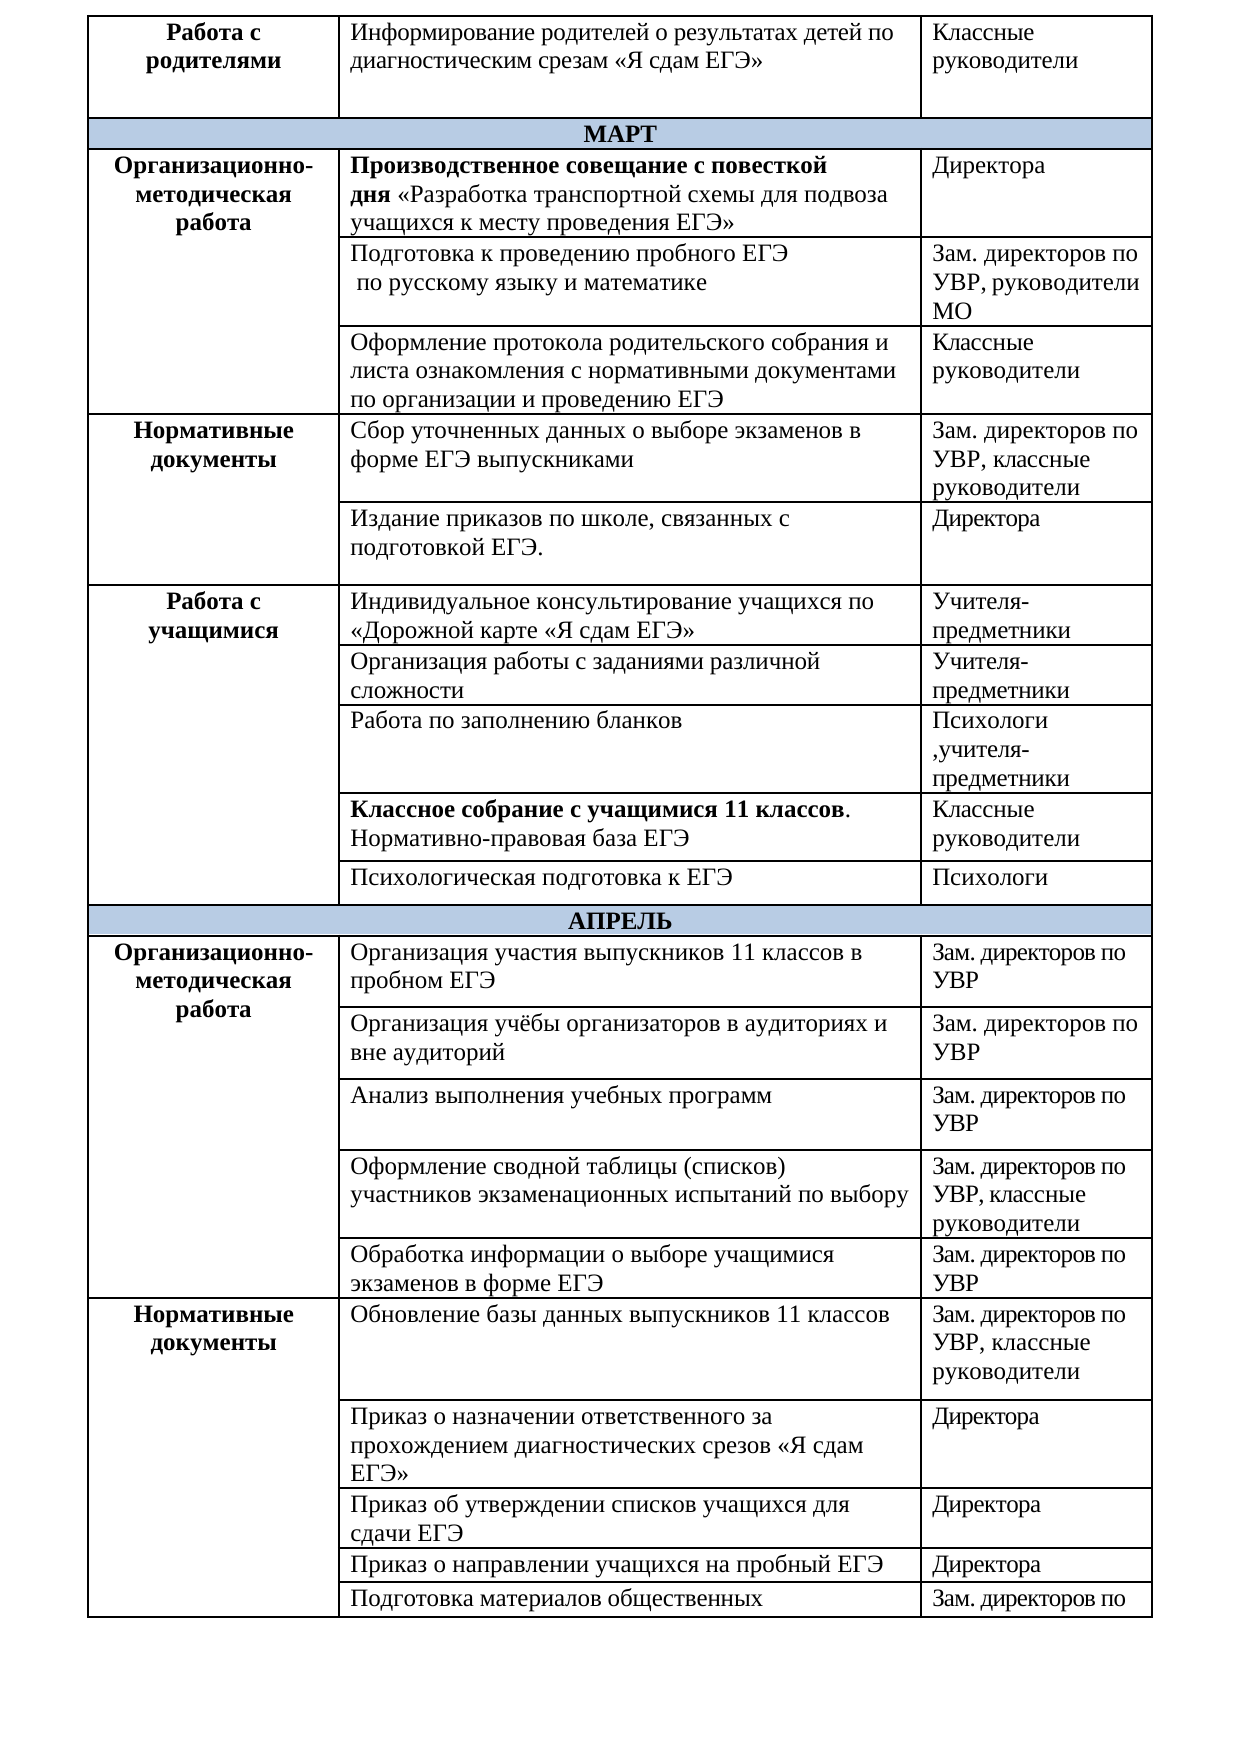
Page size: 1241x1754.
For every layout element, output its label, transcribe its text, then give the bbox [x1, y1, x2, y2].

table_cell Нормативные документы [89, 415, 338, 584]
table_cell МАРТ [89, 119, 1151, 148]
table_cell Зам. директоров по УВР, классные руководители [922, 415, 1151, 501]
table_cell Директора [922, 1489, 1151, 1547]
table_cell Зам. директоров по УВР [922, 937, 1151, 1006]
table_cell Производственное совещание с повесткой дня «Разработка транспортной схемы для подвоза учащихся к месту проведения ЕГЭ» [340, 150, 920, 236]
table_cell Нормативные документы [89, 1299, 338, 1616]
table_cell Зам. директоров по УВР, классные руководители [922, 1299, 1151, 1399]
table_cell Сбор уточненных данных о выборе экзаменов в форме ЕГЭ выпускниками [340, 415, 920, 501]
table_cell Директора [922, 1401, 1151, 1487]
table_cell Издание приказов по школе, связанных с подготовкой ЕГЭ. [340, 503, 920, 584]
table_cell АПРЕЛЬ [89, 906, 1151, 934]
table_cell Обработка информации о выборе учащимися экзаменов в форме ЕГЭ [340, 1239, 920, 1297]
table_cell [340, 1583, 920, 1616]
table_cell Оформление сводной таблицы (списков) участников экзаменационных испытаний по выбору [340, 1151, 920, 1237]
table_cell Информирование родителей о результатах детей по диагностическим срезам «Я сдам ЕГЭ» [340, 17, 920, 117]
table_cell Работа по заполнению бланков [340, 706, 920, 792]
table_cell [922, 1583, 1151, 1616]
table_cell Индивидуальное консультирование учащихся по «Дорожной карте «Я сдам ЕГЭ» [340, 586, 920, 644]
table_cell Психологическая подготовка к ЕГЭ [340, 862, 920, 904]
table_cell Зам. директоров по УВР, руководители МО [922, 238, 1151, 324]
table_cell Зам. директоров по УВР, классные руководители [922, 1151, 1151, 1237]
table_cell Зам. директоров по УВР [922, 1239, 1151, 1297]
table_cell Организационно-методическая работа [89, 150, 338, 413]
table_cell Организация участия выпускников 11 классов в пробном ЕГЭ [340, 937, 920, 1006]
table_cell Директора [922, 150, 1151, 236]
table_cell Классные руководители [922, 794, 1151, 860]
table_cell Учителя-предметники [922, 646, 1151, 703]
table_cell Психологи,учителя-предметники [922, 706, 1151, 792]
table_cell Организация учёбы организаторов в аудиториях и вне аудиторий [340, 1008, 920, 1078]
table_cell Учителя-предметники [922, 586, 1151, 644]
table_cell Работа с учащимися [89, 586, 338, 904]
table_cell Приказ о направлении учащихся на пробный ЕГЭ [340, 1549, 920, 1581]
table_cell Психологи [922, 862, 1151, 904]
table_cell Классные руководители [922, 17, 1151, 117]
table_cell Зам. директоров по УВР [922, 1080, 1151, 1149]
table_cell Организационно-методическая работа [89, 937, 338, 1297]
table_cell Приказ о назначении ответственного за прохождением диагностических срезов «Я сдам ЕГЭ» [340, 1401, 920, 1487]
table_cell Приказ об утверждении списков учащихся для сдачи ЕГЭ [340, 1489, 920, 1547]
table_cell Директора [922, 1549, 1151, 1581]
table_cell Зам. директоров по УВР [922, 1008, 1151, 1078]
table_cell Организация работы с заданиями различной сложности [340, 646, 920, 703]
table_cell Обновление базы данных выпускников 11 классов [340, 1299, 920, 1399]
table_cell Анализ выполнения учебных программ [340, 1080, 920, 1149]
table_cell Классное собрание с учащимися 11 классов. Нормативно-правовая база ЕГЭ [340, 794, 920, 860]
table_cell Классные руководители [922, 327, 1151, 413]
table_cell Подготовка к проведению пробного ЕГЭ по русскому языку и математике [340, 238, 920, 324]
table_cell Оформление протокола родительского собрания и листа ознакомления с нормативными документами по организации и проведению ЕГЭ [340, 327, 920, 413]
table_cell Работа с родителями [89, 17, 338, 117]
table_cell Директора [922, 503, 1151, 584]
